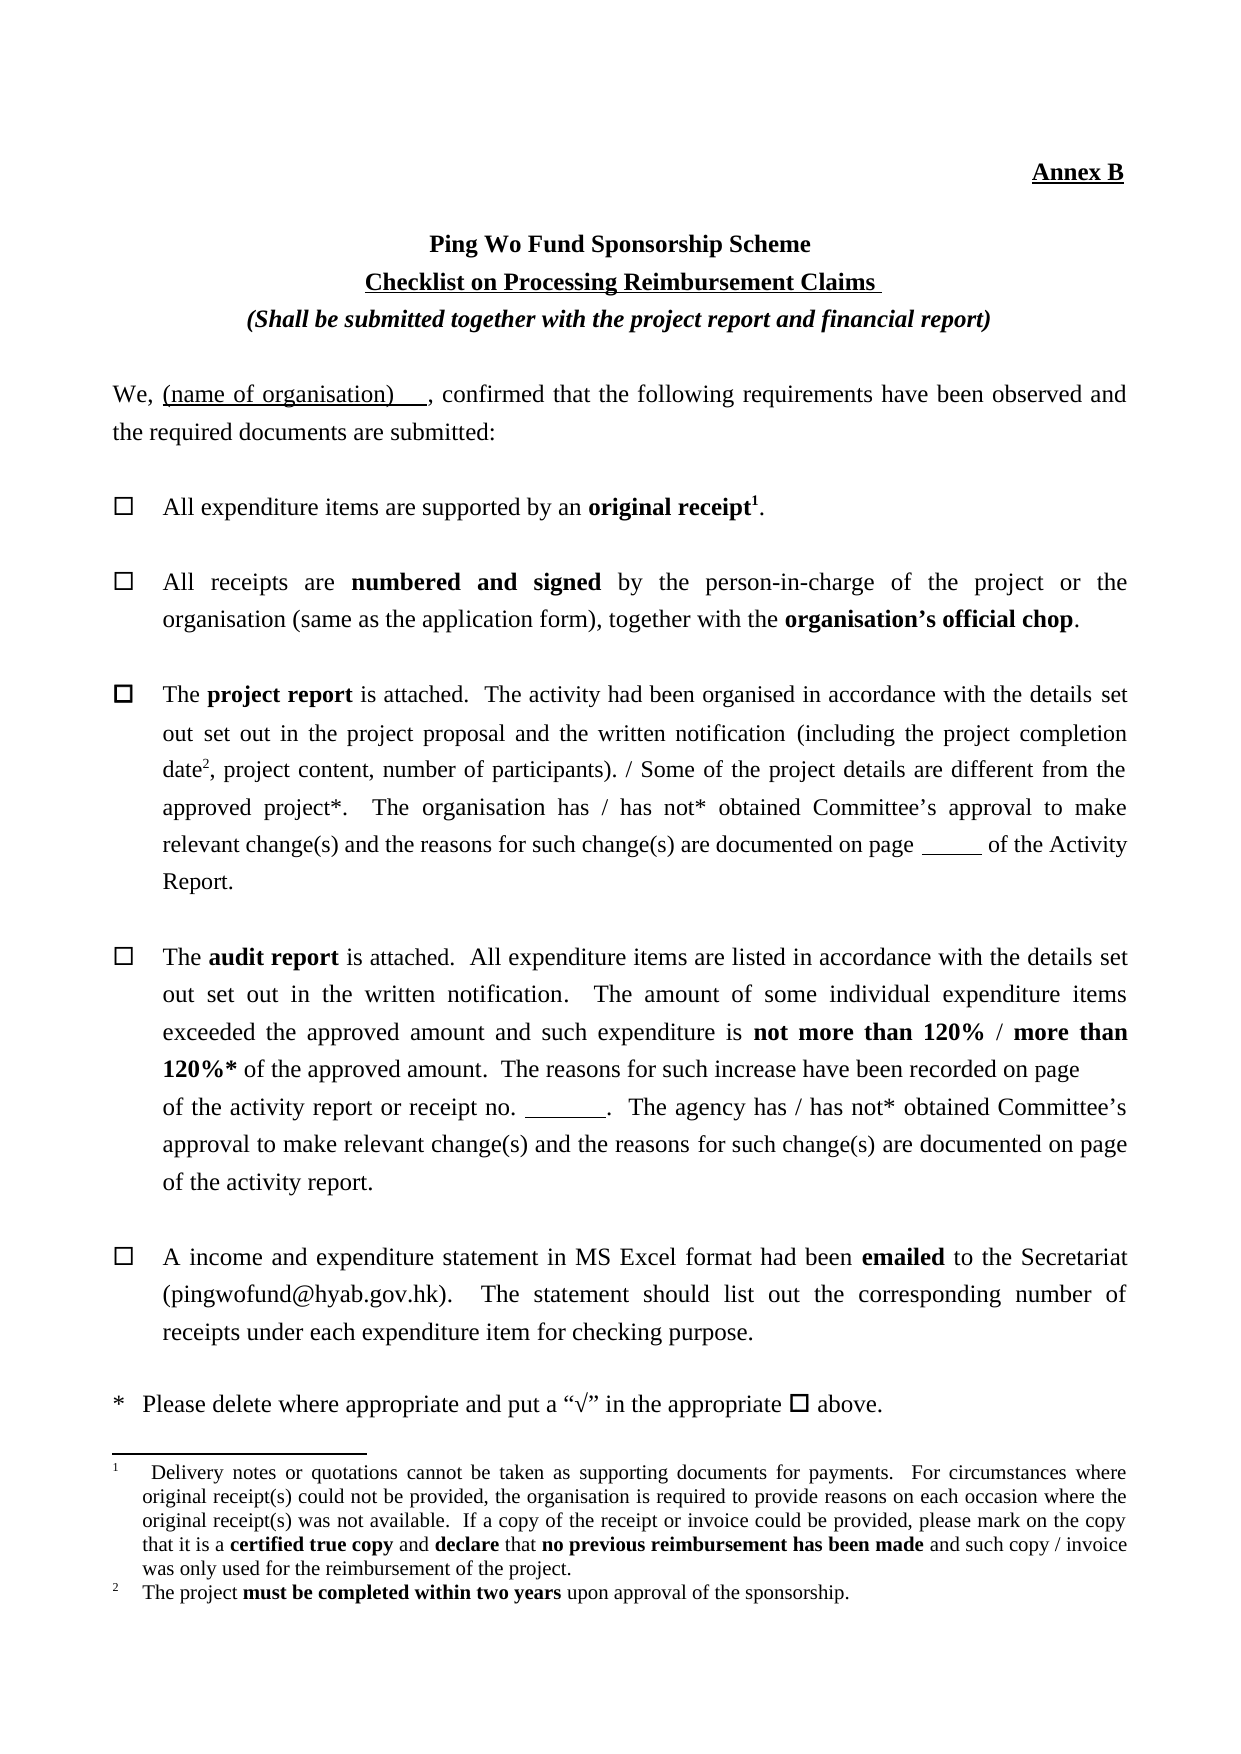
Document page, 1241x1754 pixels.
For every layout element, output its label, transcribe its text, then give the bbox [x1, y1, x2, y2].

text We, (name of organisation) , confirmed that the following requirements have been observed and the required documents are submitted: [112, 375, 1128, 450]
list The audit report is attached. All expenditure items are listed in accordance with the details set out set out in the written notification. The amount of some individual expenditure items exceeded the approved amount and such expenditure is not more than 120% / more than 120%* of the approved amount. The reasons for such increase have been recorded on page [112, 937, 1128, 1087]
text Checklist on Processing Reimbursement Claims [112, 262, 1128, 300]
list All receipts are numbered and signed by the person-in-charge of the project or the organisation (same as the application form), together with the organisation’s official chop. [112, 562, 1128, 637]
text Ping Wo Fund Sponsorship Scheme [112, 225, 1128, 262]
list All expenditure items are supported by an original receipt. [112, 487, 1128, 525]
list of the activity report or receipt no. . The agency has / has not* obtained Committee’s approval to make relevant change(s) and the reasons for such change(s) are documented on page of the activity report. [162, 1087, 1128, 1200]
list The project report is attached. The activity had been organised in accordance with the details set out set out in the project proposal and the written notification (including the project completion date, project content, number of participants). / Some of the project details are different from the approved project*. The organisation has / has not* obtained Committee’s approval to make relevant change(s) and the reasons for such change(s) are documented on page of the Activity Report. [112, 675, 1128, 900]
text * Please delete where appropriate and put a “√” in the appropriate above. [112, 1387, 1128, 1419]
list A income and expenditure statement in MS Excel format had been emailed to the Secretariat (pingwofund@hyab.gov.hk). The statement should list out the corresponding number of receipts under each expenditure item for checking purpose. [112, 1237, 1128, 1350]
text (Shall be submitted together with the project report and financial report) [112, 300, 1128, 337]
